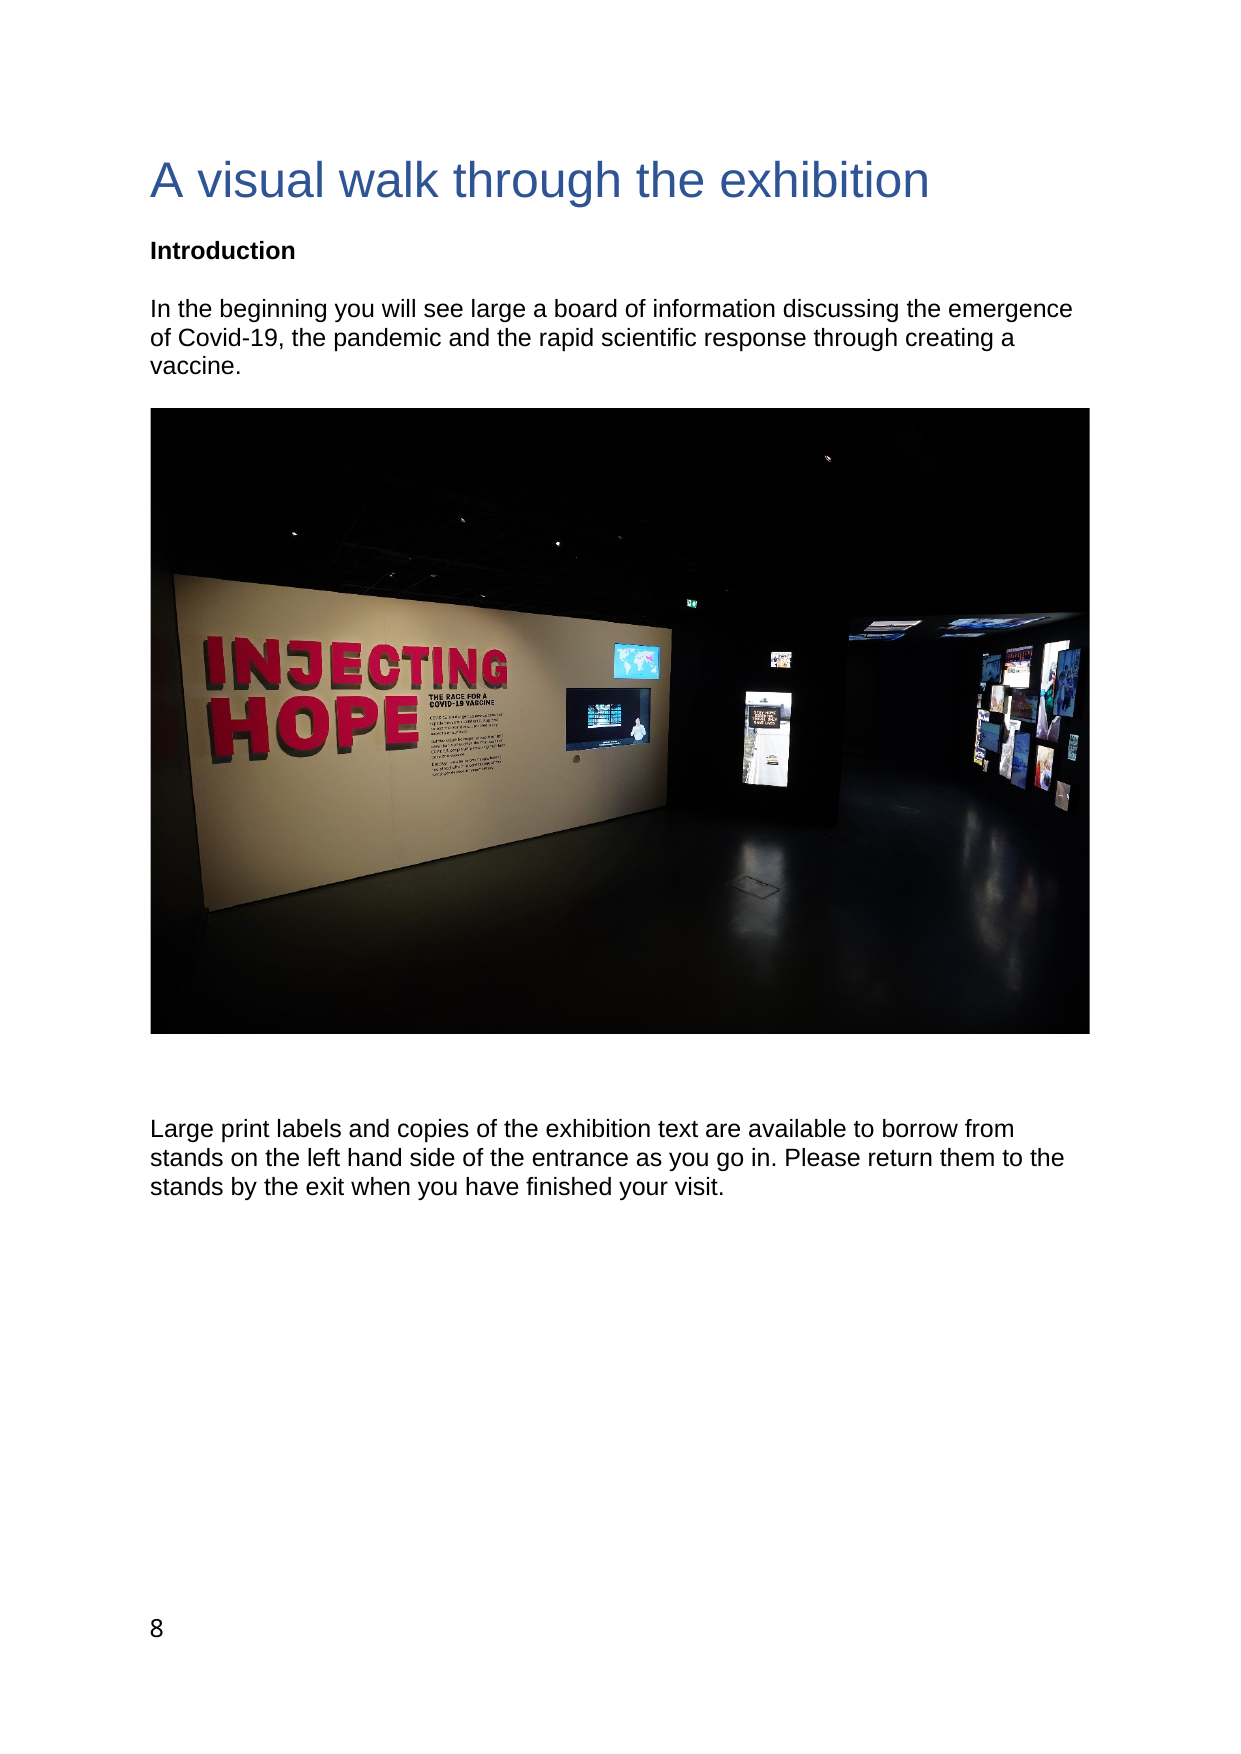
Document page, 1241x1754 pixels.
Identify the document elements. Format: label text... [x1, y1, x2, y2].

subtitle A visual walk through the exhibition [150, 150, 1090, 207]
text In the beginning you will see large a board of information discussing the emergence of Covid-19, the pandemic and the rapid scientific response through creating a vaccine. [150, 294, 1090, 380]
text Large print labels and copies of the exhibition text are available to borrow from stands on the left hand side of the entrance as you go in. Please return them to the stands by the exit when you have finished your visit. [150, 1114, 1090, 1200]
picture [150, 408, 1090, 1086]
text Introduction [150, 236, 1090, 265]
